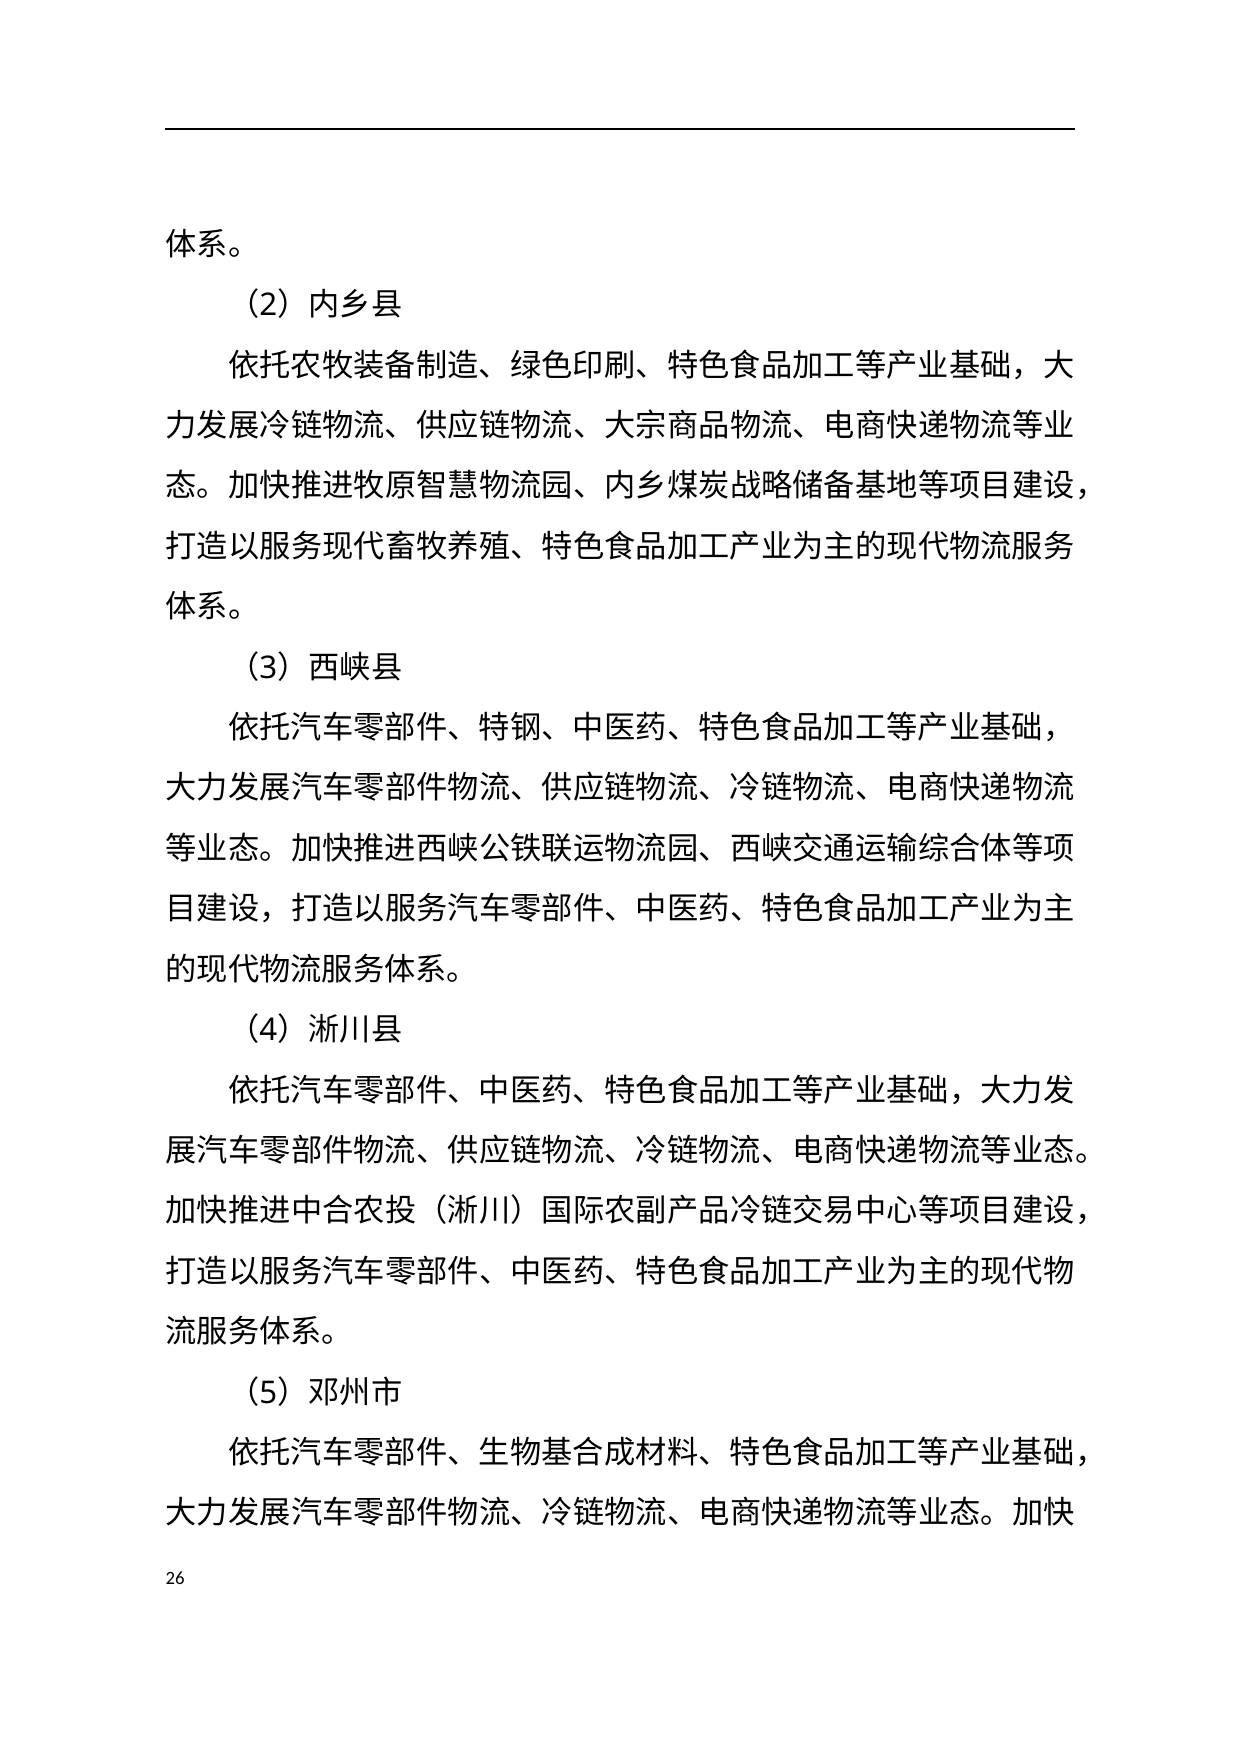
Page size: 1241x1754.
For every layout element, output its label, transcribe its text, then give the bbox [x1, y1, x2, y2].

text （3）西峡县 [165, 630, 1075, 690]
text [165, 207, 1075, 267]
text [165, 1415, 1075, 1536]
text （4）淅川县 [165, 992, 1075, 1053]
text 依托汽车零部件、特钢、中医药、特色食品加工等产业基础，大力发展汽车零部件物流、供应链物流、冷链物流、电商快递物流等业态。加快推进西峡公铁联运物流园、西峡交通运输综合体等项目建设，打造以服务汽车零部件、中医药、特色食品加工产业为主的现代物流服务体系。 [165, 690, 1075, 992]
text 依托汽车零部件、中医药、特色食品加工等产业基础，大力发展汽车零部件物流、供应链物流、冷链物流、电商快递物流等业态。加快推进中合农投（淅川）国际农副产品冷链交易中心等项目建设，打造以服务汽车零部件、中医药、特色食品加工产业为主的现代物流服务体系。 [165, 1053, 1075, 1355]
text （5）邓州市 [165, 1355, 1075, 1415]
text 依托农牧装备制造、绿色印刷、特色食品加工等产业基础，大力发展冷链物流、供应链物流、大宗商品物流、电商快递物流等业态。加快推进牧原智慧物流园、内乡煤炭战略储备基地等项目建设，打造以服务现代畜牧养殖、特色食品加工产业为主的现代物流服务体系。 [165, 328, 1075, 630]
text （2）内乡县 [165, 267, 1075, 328]
